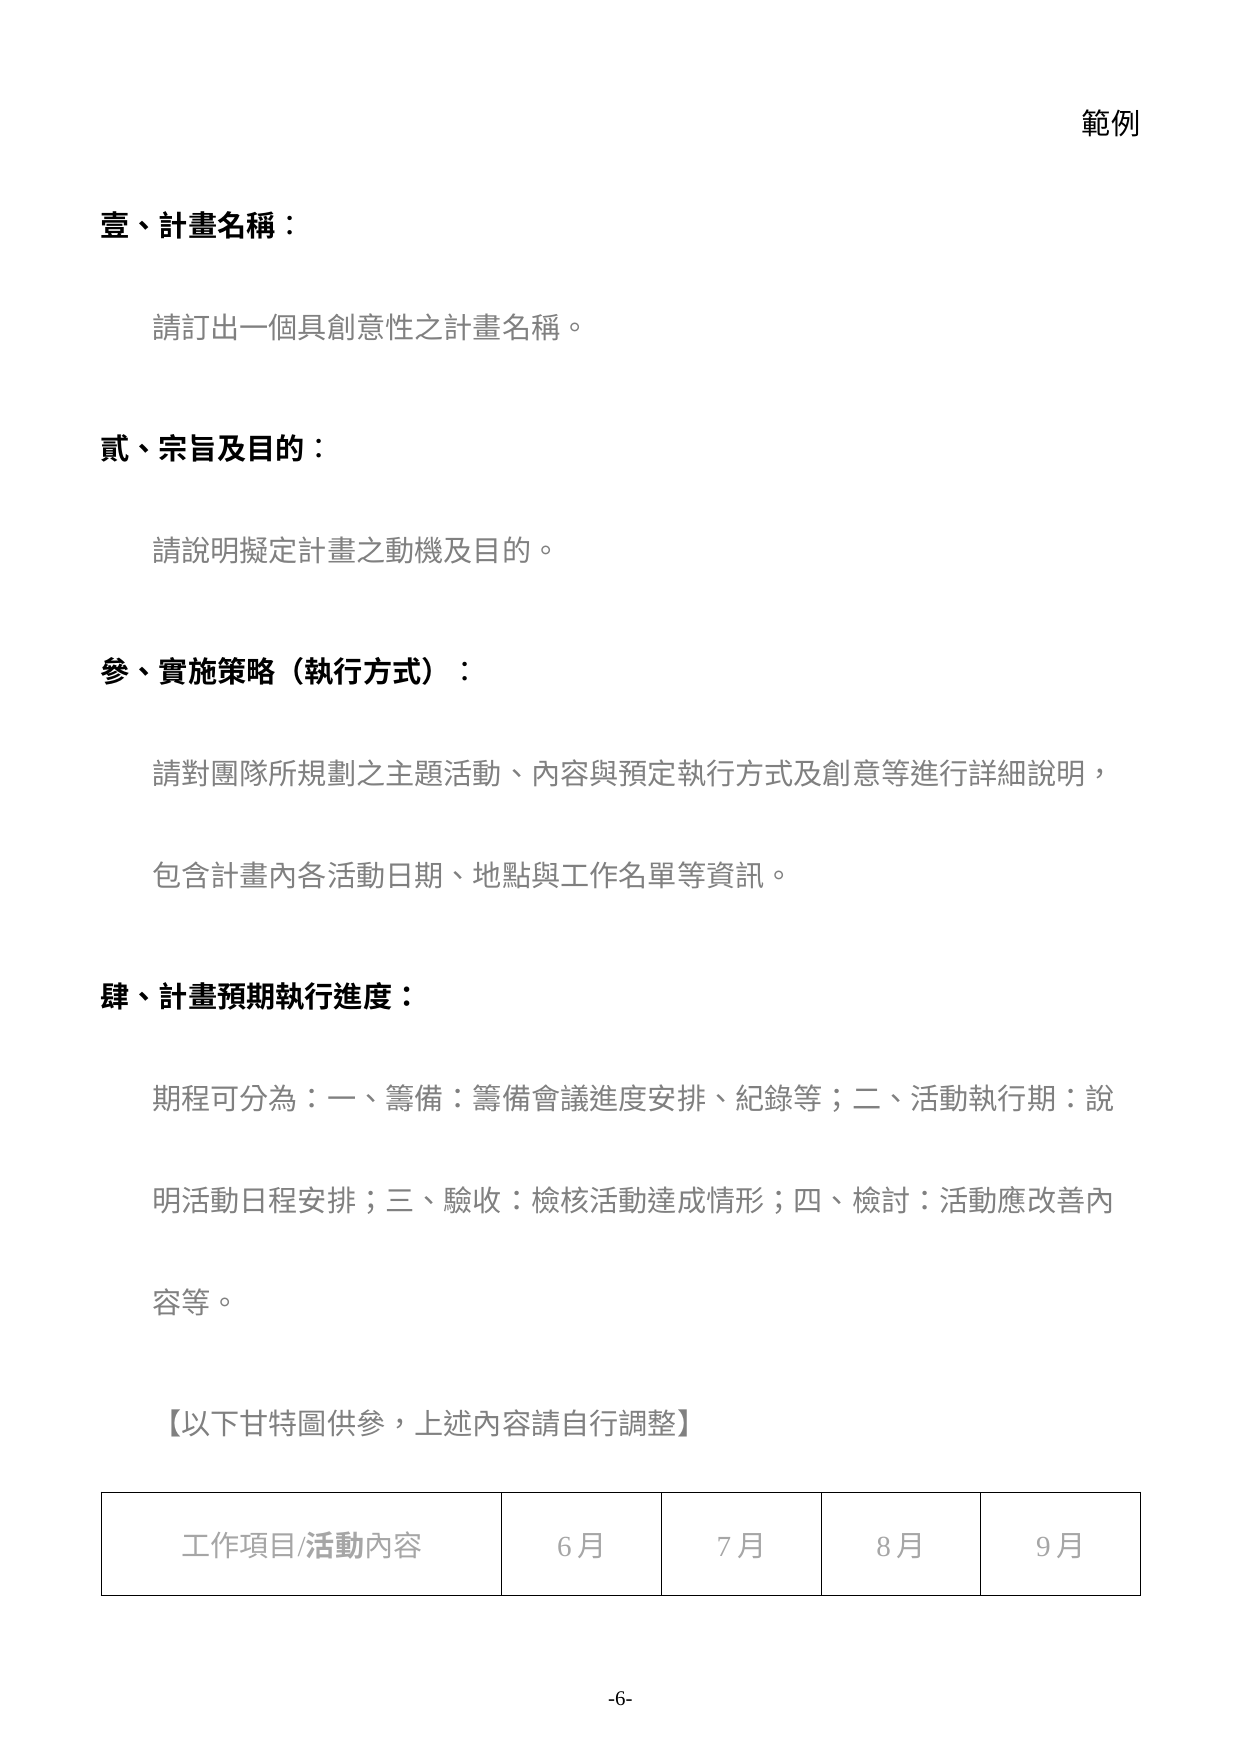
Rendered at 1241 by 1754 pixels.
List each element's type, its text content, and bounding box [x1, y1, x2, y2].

table_header 工作項目/活動內容 [102, 1493, 501, 1595]
text 【以下甘特圖供參，上述內容請自行調整】 [152, 1371, 1121, 1473]
table_header 7月 [662, 1493, 821, 1595]
text 請說明擬定計畫之動機及目的。 [152, 498, 1140, 600]
table_header 8月 [822, 1493, 980, 1595]
list 計畫名稱： [100, 173, 1140, 275]
text 期程可分為：一、籌備：籌備會議進度安排、紀錄等；二、活動執行期：說明活動日程安排；三、驗收：檢核活動達成情形；四、檢討：活動應改善內容等。 [152, 1046, 1121, 1352]
list 實施策略（執行方式）： [100, 619, 1121, 721]
list 計畫預期執行進度： [100, 944, 1121, 1046]
text 請對團隊所規劃之主題活動、內容與預定執行方式及創意等進行詳細說明，包含計畫內各活動日期、地點與工作名單等資訊。 [152, 721, 1140, 925]
text 範例 [100, 71, 1140, 173]
table_header 9月 [981, 1493, 1140, 1595]
text 請訂出一個具創意性之計畫名稱。 [152, 275, 1140, 377]
table_header 6月 [502, 1493, 661, 1595]
list 宗旨及目的： [100, 396, 1121, 498]
